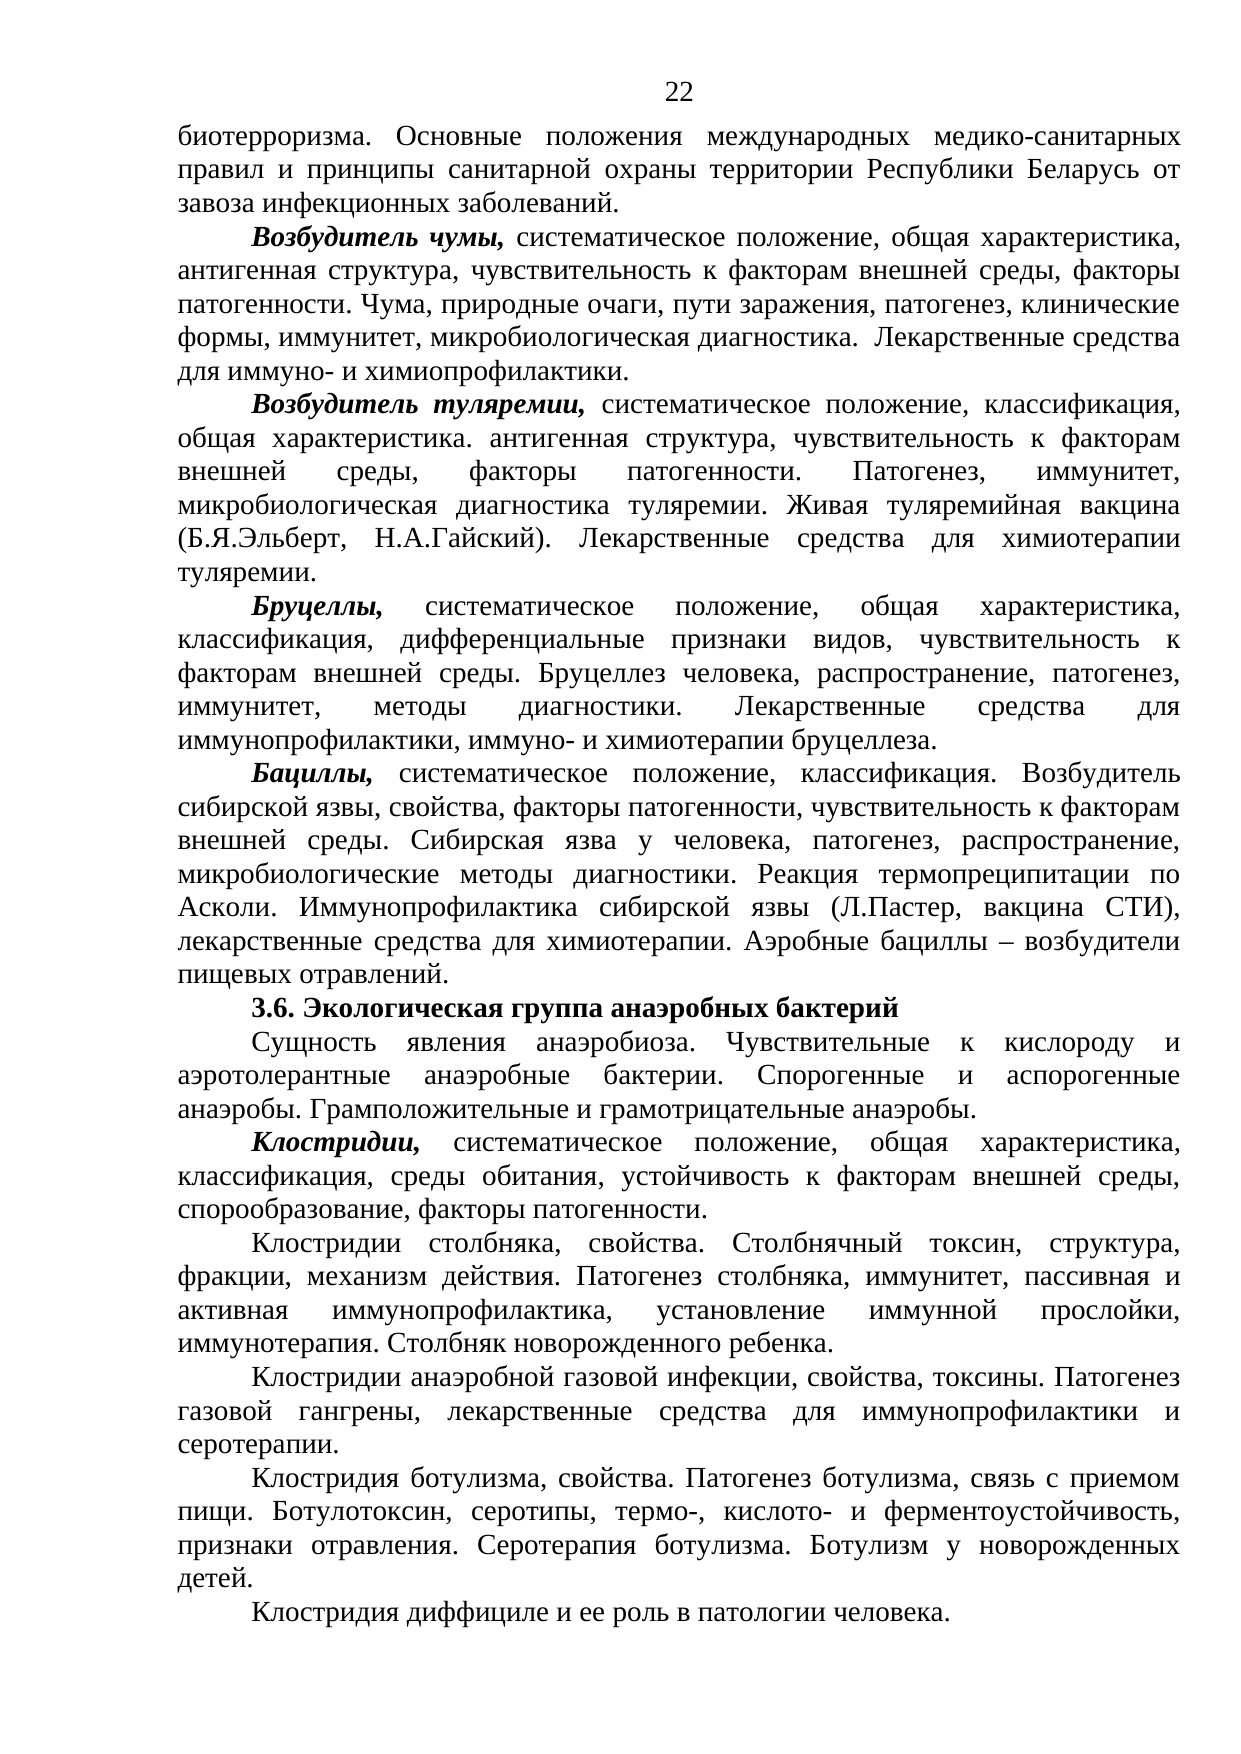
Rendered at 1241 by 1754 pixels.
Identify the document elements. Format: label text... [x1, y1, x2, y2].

text Сущность явления анаэробиоза. Чувствительные к кислороду и аэротолерантные анаэробные бактерии. Спорогенные и аспорогенные анаэробы. Грамположительные и грамотрицательные анаэробы. [177, 1024, 1181, 1124]
text Бруцеллы, систематическое положение, общая характеристика, классификация, дифференциальные признаки видов, чувствительность к факторам внешней среды. Бруцеллез человека, распространение, патогенез, иммунитет, методы диагностики. Лекарственные средства для иммунопрофилактики, иммуно- и химиотерапии бруцеллеза. [177, 588, 1181, 755]
text 3.6. Экологическая группа анаэробных бактерий [177, 990, 1181, 1024]
text Бациллы, систематическое положение, классификация. Возбудитель сибирской язвы, свойства, факторы патогенности, чувствительность к факторам внешней среды. Сибирская язва у человека, патогенез, распространение, микробиологические методы диагностики. Реакция термопреципитации по Асколи. Иммунопрофилактика сибирской язвы (Л.Пастер, вакцина СТИ), лекарственные средства для химиотерапии. Аэробные бациллы – возбудители пищевых отравлений. [177, 755, 1181, 990]
text Клостридии анаэробной газовой инфекции, свойства, токсины. Патогенез газовой гангрены, лекарственные средства для иммунопрофилактики и серотерапии. [177, 1359, 1181, 1460]
text Клостридия диффициле и ее роль в патологии человека. [177, 1594, 1181, 1627]
text Клостридии, систематическое положение, общая характеристика, классификация, среды обитания, устойчивость к факторам внешней среды, спорообразование, факторы патогенности. [177, 1124, 1181, 1225]
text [177, 118, 1181, 219]
text Клостридии столбняка, свойства. Столбнячный токсин, структура, фракции, механизм действия. Патогенез столбняка, иммунитет, пассивная и активная иммунопрофилактика, установление иммунной прослойки, иммунотерапия. Столбняк новорожденного ребенка. [177, 1225, 1181, 1359]
text Возбудитель чумы, систематическое положение, общая характеристика, антигенная структура, чувствительность к факторам внешней среды, факторы патогенности. Чума, природные очаги, пути заражения, патогенез, клинические формы, иммунитет, микробиологическая диагностика. Лекарственные средства для иммуно- и химиопрофилактики. [177, 219, 1181, 386]
text Возбудитель туляремии, систематическое положение, классификация, общая характеристика. антигенная структура, чувствительность к факторам внешней среды, факторы патогенности. Патогенез, иммунитет, микробиологическая диагностика туляремии. Живая туляремийная вакцина (Б.Я.Эльберт, Н.А.Гайский). Лекарственные средства для химиотерапии туляремии. [177, 386, 1181, 588]
text Клостридия ботулизма, свойства. Патогенез ботулизма, связь с приемом пищи. Ботулотоксин, серотипы, термо-, кислото- и ферментоустойчивость, признаки отравления. Серотерапия ботулизма. Ботулизм у новорожденных детей. [177, 1460, 1181, 1594]
